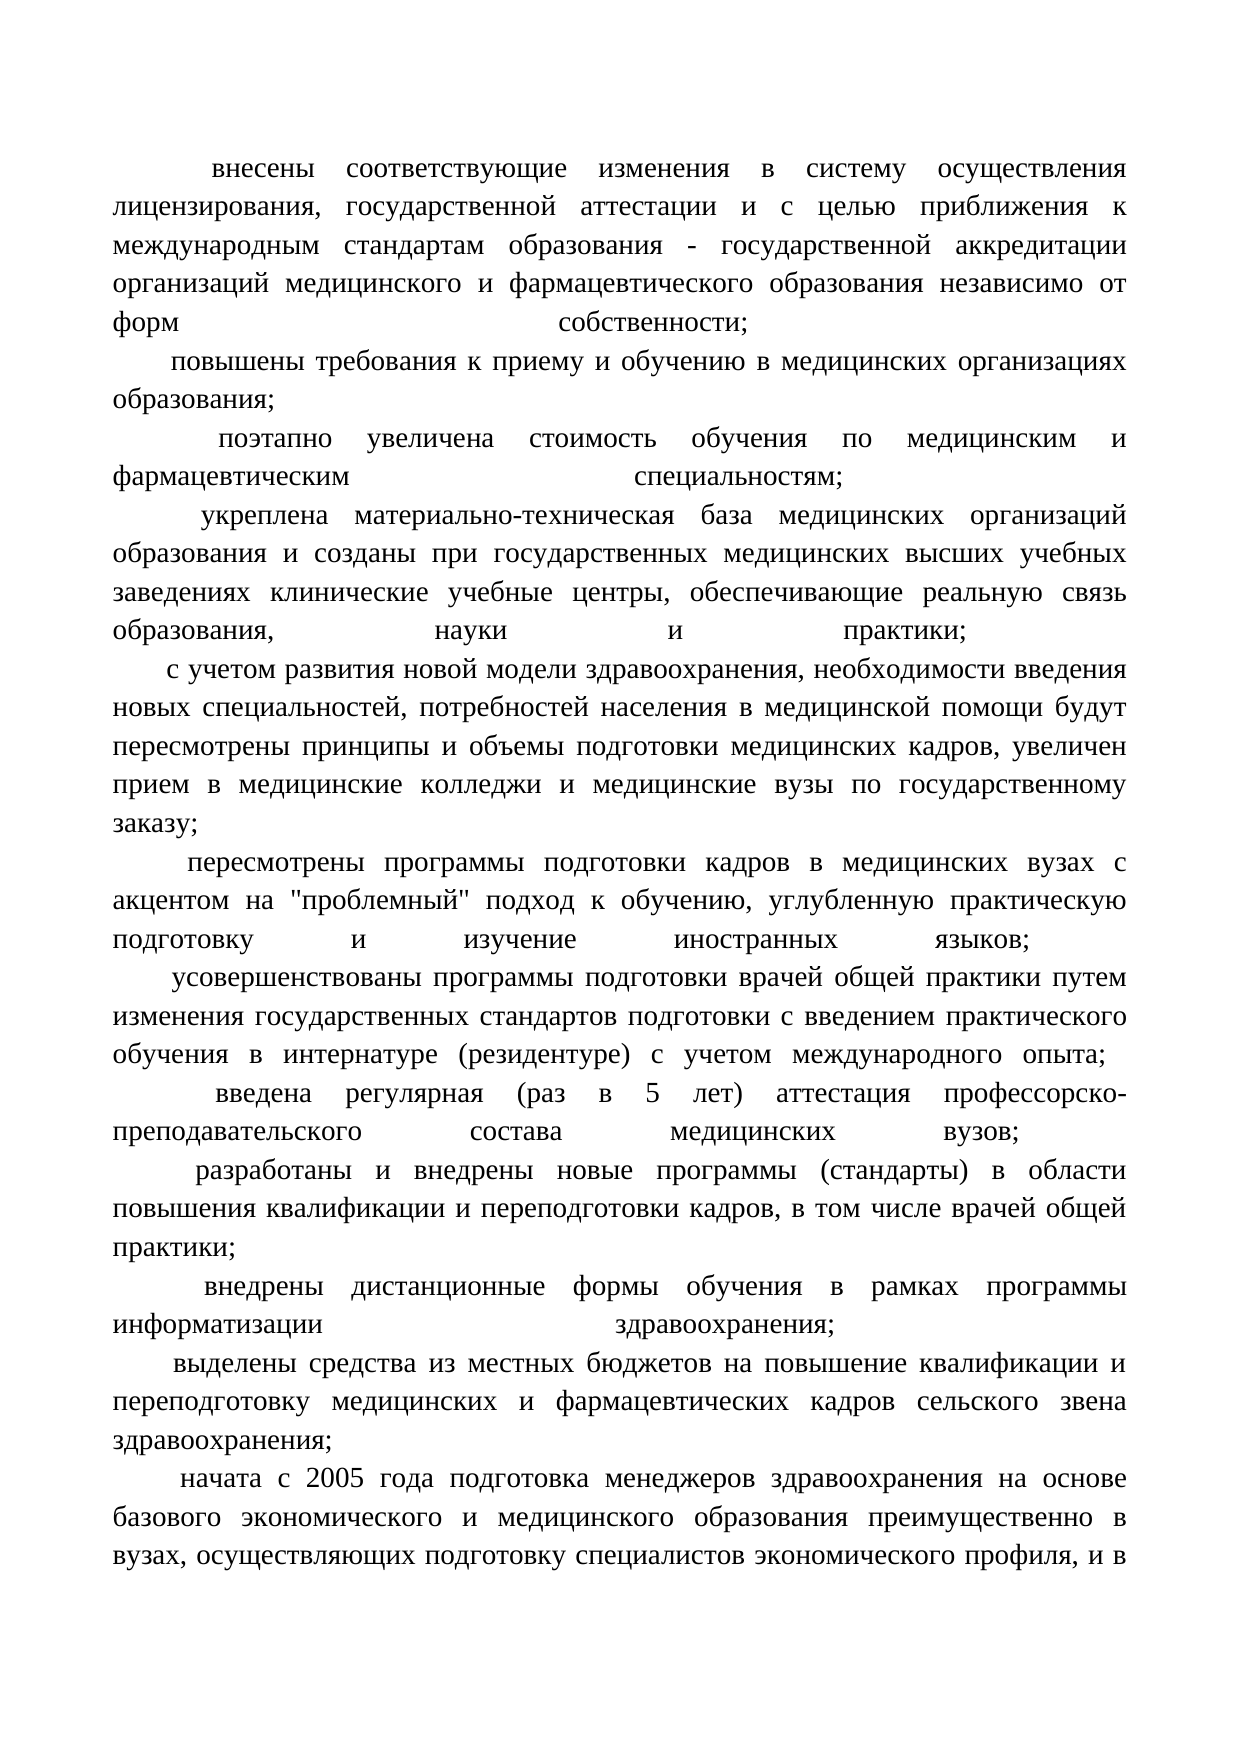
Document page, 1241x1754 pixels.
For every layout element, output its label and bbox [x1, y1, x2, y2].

text [112, 150, 1128, 1571]
